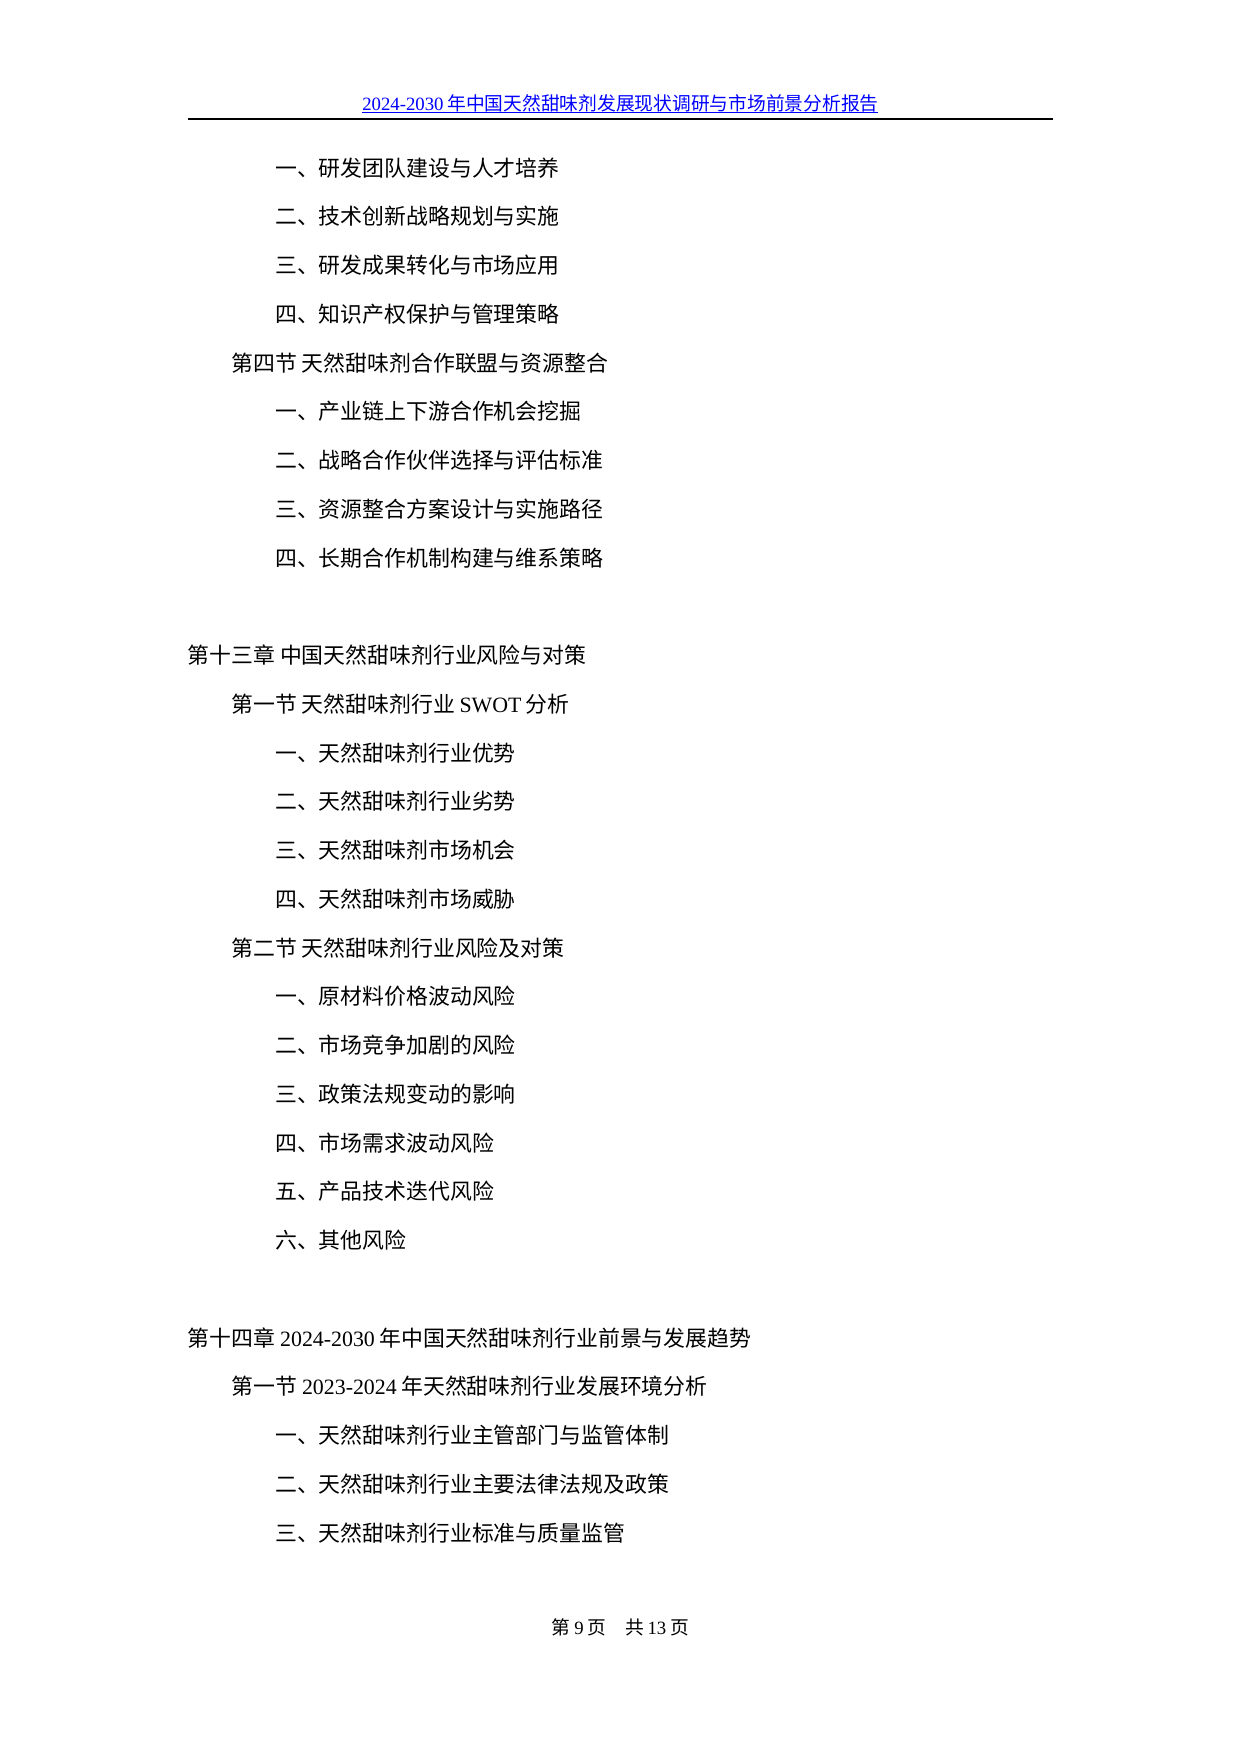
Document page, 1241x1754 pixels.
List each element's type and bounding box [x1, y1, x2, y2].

text [187, 150, 1053, 1548]
